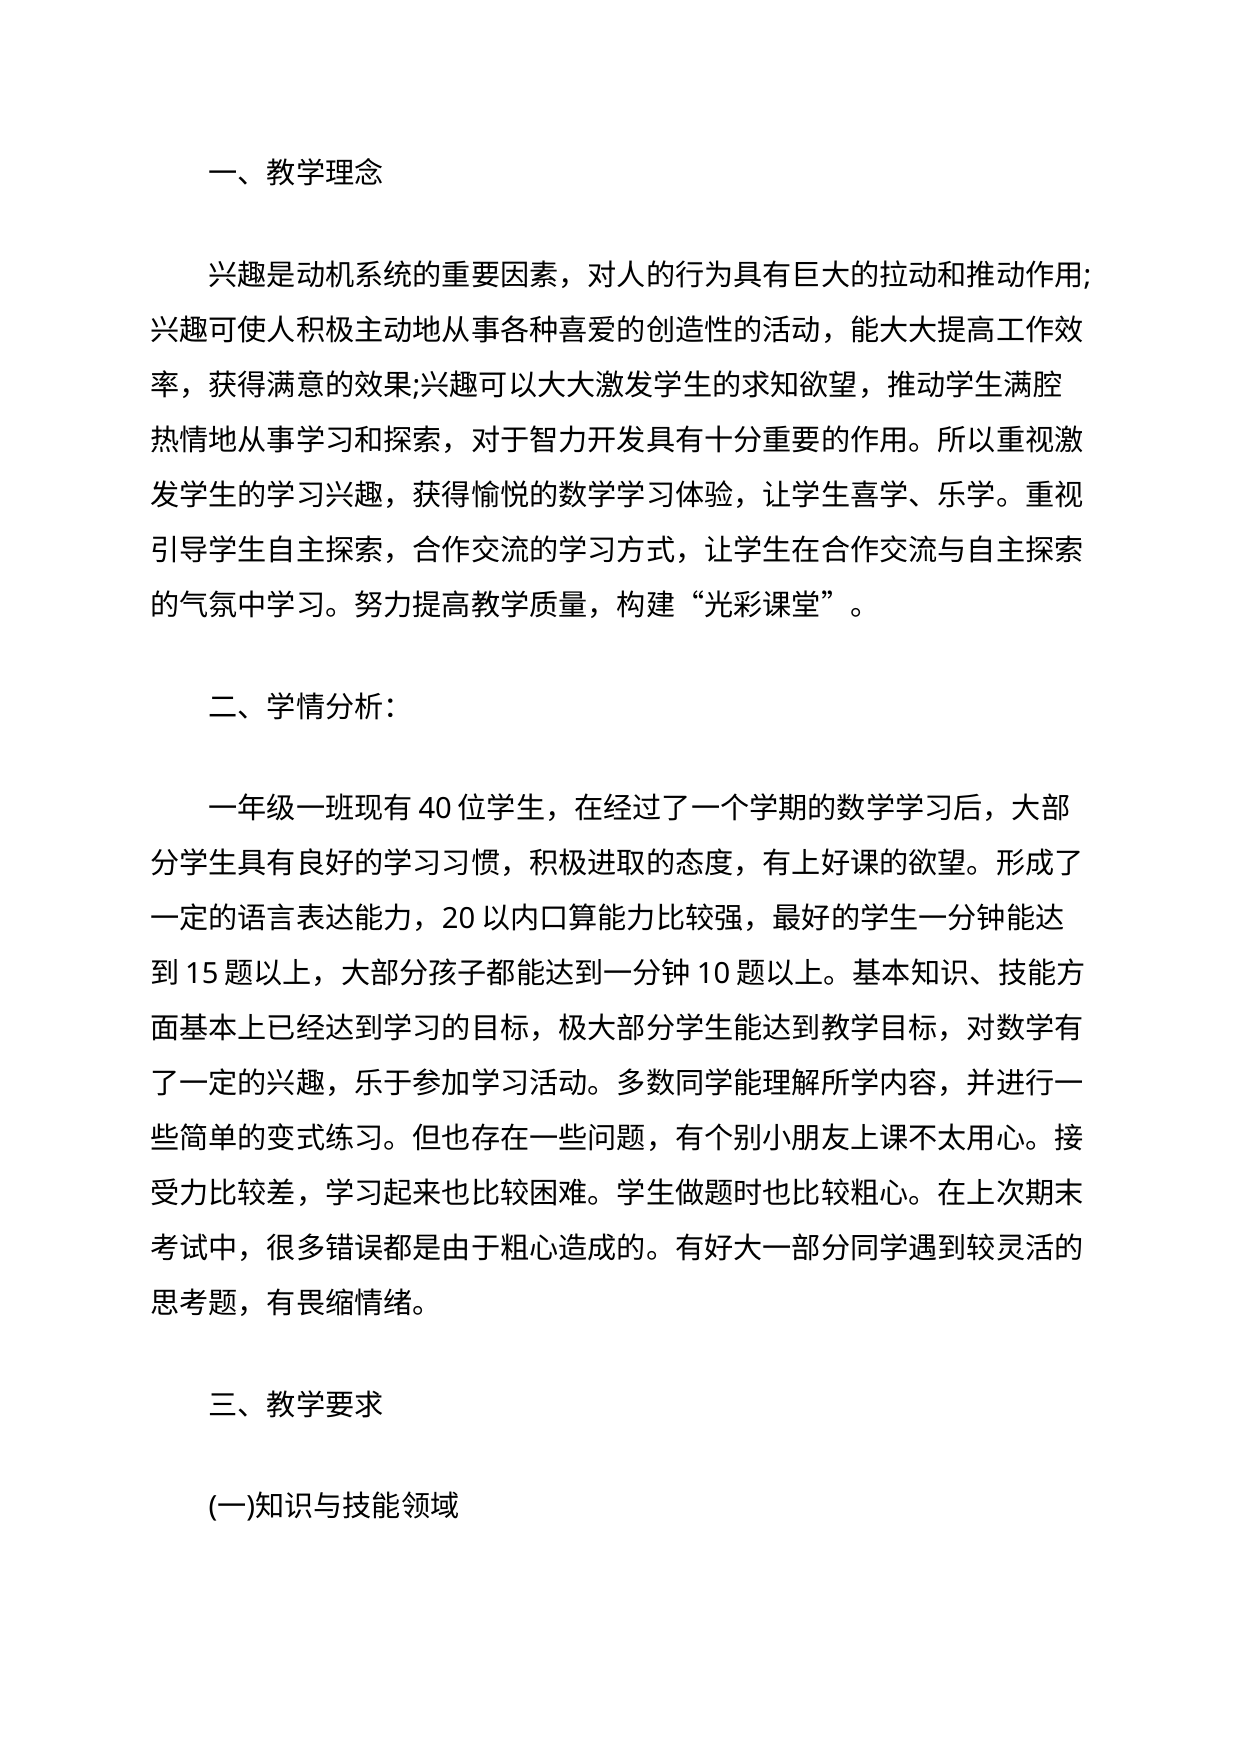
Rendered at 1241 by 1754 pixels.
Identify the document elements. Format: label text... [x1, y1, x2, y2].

text 一、教学理念 [150, 150, 1090, 192]
text 二、学情分析： [150, 683, 1090, 725]
text 兴趣是动机系统的重要因素，对人的行为具有巨大的拉动和推动作用;兴趣可使人积极主动地从事各种喜爱的创造性的活动，能大大提高工作效率，获得满意的效果;兴趣可以大大激发学生的求知欲望，推动学生满腔热情地从事学习和探索，对于智力开发具有十分重要的作用。所以重视激发学生的学习兴趣，获得愉悦的数学学习体验，让学生喜学、乐学。重视引导学生自主探索，合作交流的学习方式，让学生在合作交流与自主探索的气氛中学习。努力提高教学质量，构建“光彩课堂”。 [150, 252, 1090, 624]
text 一年级一班现有40位学生，在经过了一个学期的数学学习后，大部分学生具有良好的学习习惯，积极进取的态度，有上好课的欲望。形成了一定的语言表达能力，20以内口算能力比较强，最好的学生一分钟能达到15题以上，大部分孩子都能达到一分钟10题以上。基本知识、技能方面基本上已经达到学习的目标，极大部分学生能达到教学目标，对数学有了一定的兴趣，乐于参加学习活动。多数同学能理解所学内容，并进行一些简单的变式练习。但也存在一些问题，有个别小朋友上课不太用心。接受力比较差，学习起来也比较困难。学生做题时也比较粗心。在上次期末考试中，很多错误都是由于粗心造成的。有好大一部分同学遇到较灵活的思考题，有畏缩情绪。 [150, 785, 1090, 1322]
text 三、教学要求 [150, 1381, 1090, 1423]
text (一)知识与技能领域 [150, 1483, 1090, 1525]
